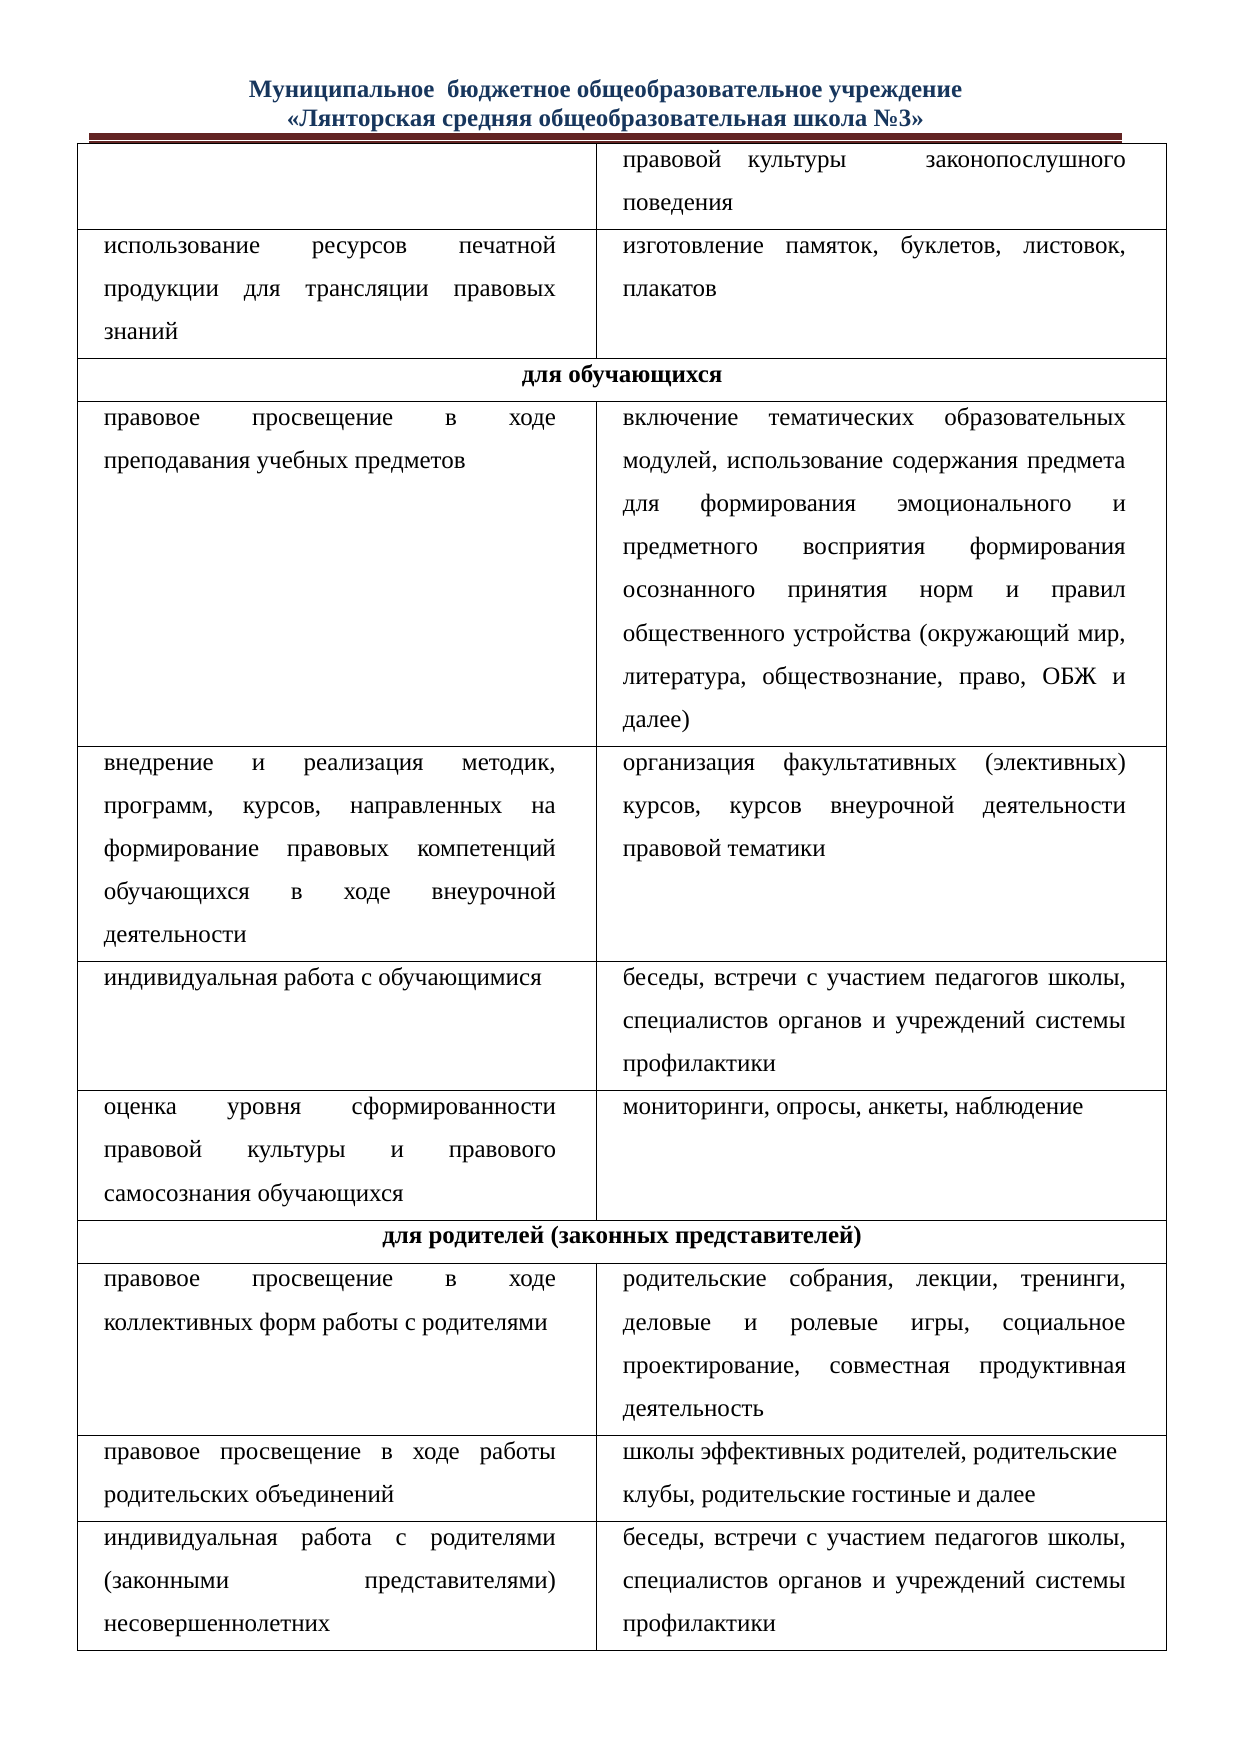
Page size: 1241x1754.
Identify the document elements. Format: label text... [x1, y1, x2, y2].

table_cell правовое просвещение в ходе работы родительских объединений [78, 1436, 596, 1521]
table_cell изготовление памяток, буклетов, листовок, плакатов [597, 230, 1166, 358]
table_cell правовое просвещение в ходе коллективных форм работы с родителями [78, 1264, 596, 1435]
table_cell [597, 144, 1166, 229]
table_cell индивидуальная работа с родителями (законными представителями) несовершеннолетних [78, 1522, 596, 1650]
table_cell индивидуальная работа с обучающимися [78, 962, 596, 1090]
table_cell оценка уровня сформированности правовой культуры и правового самосознания обучающихся [78, 1091, 596, 1219]
table_cell для родителей (законных представителей) [78, 1221, 1166, 1262]
table_cell организация факультативных (элективных) курсов, курсов внеурочной деятельности правовой тематики [597, 747, 1166, 961]
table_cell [78, 144, 596, 229]
table_cell школы эффективных родителей, родительские клубы, родительские гостиные и далее [597, 1436, 1166, 1521]
table_cell использование ресурсов печатной продукции для трансляции правовых знаний [78, 230, 596, 358]
table_cell мониторинги, опросы, анкеты, наблюдение [597, 1091, 1166, 1219]
table_cell для обучающихся [78, 359, 1166, 401]
table_cell беседы, встречи с участием педагогов школы, специалистов органов и учреждений системы профилактики [597, 962, 1166, 1090]
table_cell включение тематических образовательных модулей, использование содержания предмета для формирования эмоционального и предметного восприятия формирования осознанного принятия норм и правил общественного устройства (окружающий мир, литература, обществознание, право, ОБЖ и далее) [597, 402, 1166, 746]
table_cell правовое просвещение в ходе преподавания учебных предметов [78, 402, 596, 746]
table_cell внедрение и реализация методик, программ, курсов, направленных на формирование правовых компетенций обучающихся в ходе внеурочной деятельности [78, 747, 596, 961]
table_cell беседы, встречи с участием педагогов школы, специалистов органов и учреждений системы профилактики [597, 1522, 1166, 1650]
table_cell родительские собрания, лекции, тренинги, деловые и ролевые игры, социальное проектирование, совместная продуктивная деятельность [597, 1264, 1166, 1435]
